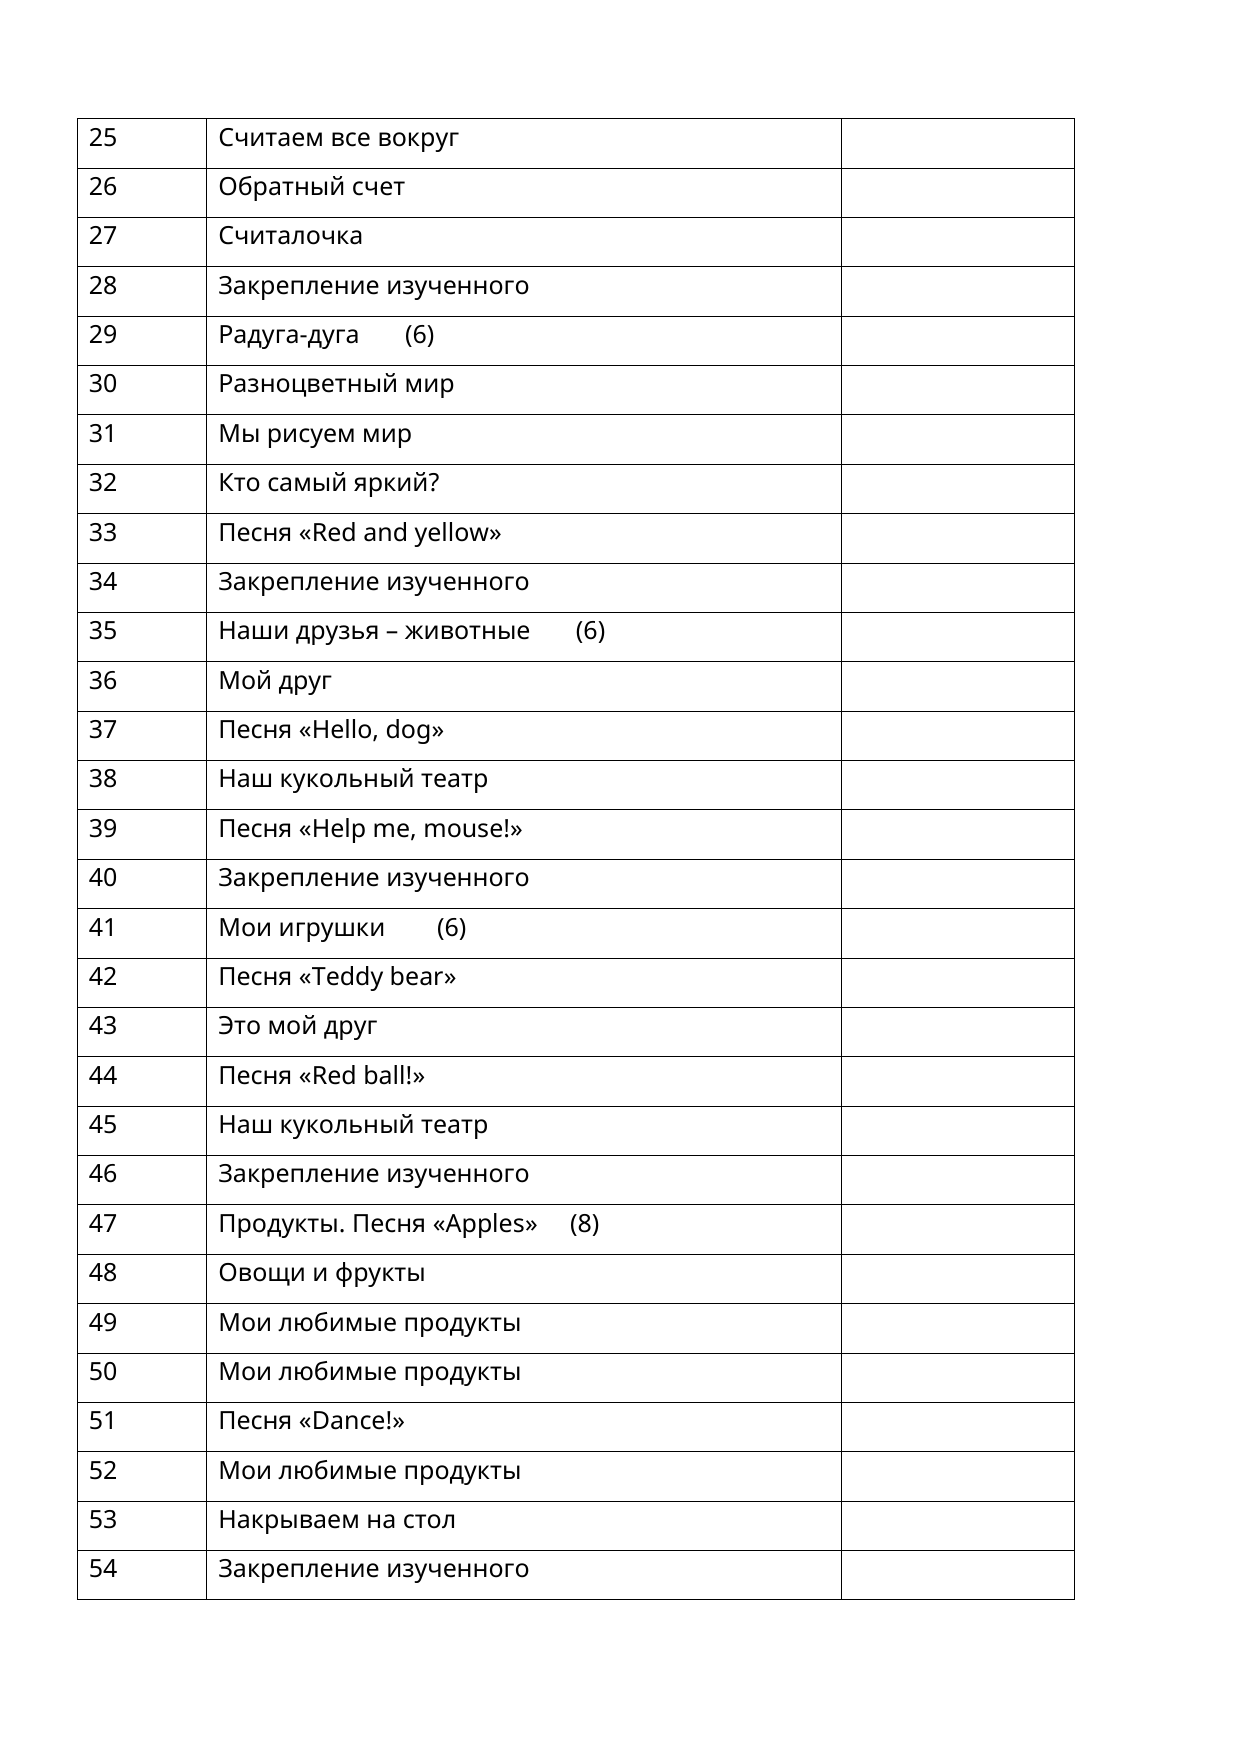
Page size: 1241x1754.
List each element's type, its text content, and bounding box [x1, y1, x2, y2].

table_cell [842, 1255, 1074, 1303]
table_cell Песня «Red and yellow» [207, 514, 841, 562]
table_cell [842, 1107, 1074, 1155]
table_cell [842, 613, 1074, 661]
table_cell [842, 712, 1074, 760]
table_cell [842, 810, 1074, 859]
table_cell 51 [78, 1403, 206, 1451]
table_cell Обратный счет [207, 169, 841, 217]
table_cell 52 [78, 1452, 206, 1501]
table_cell [842, 1057, 1074, 1106]
table_cell 40 [78, 860, 206, 908]
table_cell 29 [78, 317, 206, 365]
table_cell [842, 1551, 1074, 1599]
table_cell 33 [78, 514, 206, 562]
table_cell [842, 1008, 1074, 1056]
table_cell Закрепление изученного [207, 564, 841, 612]
table_cell Мои любимые продукты [207, 1452, 841, 1501]
table_cell Закрепление изученного [207, 860, 841, 908]
table_cell [842, 119, 1074, 167]
table_cell Наш кукольный театр [207, 761, 841, 809]
table_cell 38 [78, 761, 206, 809]
table_cell 28 [78, 267, 206, 316]
table_cell [842, 366, 1074, 414]
table_cell 50 [78, 1354, 206, 1402]
table_cell 35 [78, 613, 206, 661]
table_cell [842, 1205, 1074, 1254]
table_cell [842, 1354, 1074, 1402]
table_cell 44 [78, 1057, 206, 1106]
table_cell Песня «Hello, dog» [207, 712, 841, 760]
table_cell Накрываем на стол [207, 1502, 841, 1550]
table_cell [842, 1452, 1074, 1501]
table_cell Считалочка [207, 218, 841, 266]
table_cell [842, 761, 1074, 809]
table_cell 43 [78, 1008, 206, 1056]
table_cell Закрепление изученного [207, 1551, 841, 1599]
table_cell Кто самый яркий? [207, 465, 841, 513]
table_cell Мои любимые продукты [207, 1304, 841, 1352]
table_cell Закрепление изученного [207, 1156, 841, 1204]
table_cell 37 [78, 712, 206, 760]
table_cell Песня «Help me, mouse!» [207, 810, 841, 859]
table_cell Песня «Dance!» [207, 1403, 841, 1451]
table_cell Мои игрушки (6) [207, 909, 841, 957]
table_cell [842, 1403, 1074, 1451]
table_cell 27 [78, 218, 206, 266]
table_cell 34 [78, 564, 206, 612]
table_cell [842, 267, 1074, 316]
table_cell 25 [78, 119, 206, 167]
table_cell 49 [78, 1304, 206, 1352]
table_cell Песня «Teddy bear» [207, 959, 841, 1007]
table_cell Мои любимые продукты [207, 1354, 841, 1402]
table_cell [842, 317, 1074, 365]
table_cell Овощи и фрукты [207, 1255, 841, 1303]
table_cell [842, 514, 1074, 562]
table_cell 36 [78, 662, 206, 711]
table_cell Наш кукольный театр [207, 1107, 841, 1155]
table_cell 26 [78, 169, 206, 217]
table_cell Закрепление изученного [207, 267, 841, 316]
table_cell 41 [78, 909, 206, 957]
table_cell Песня «Red ball!» [207, 1057, 841, 1106]
table_cell Продукты. Песня «Apples» (8) [207, 1205, 841, 1254]
table_cell 46 [78, 1156, 206, 1204]
table_cell 47 [78, 1205, 206, 1254]
table_cell [842, 218, 1074, 266]
table_cell [842, 415, 1074, 464]
table_cell 54 [78, 1551, 206, 1599]
table_cell 32 [78, 465, 206, 513]
table_cell 30 [78, 366, 206, 414]
table_cell [842, 169, 1074, 217]
table_cell 45 [78, 1107, 206, 1155]
table_cell Разноцветный мир [207, 366, 841, 414]
table_cell 48 [78, 1255, 206, 1303]
table_cell [842, 1304, 1074, 1352]
table_cell Наши друзья – животные (6) [207, 613, 841, 661]
table_cell 53 [78, 1502, 206, 1550]
table_cell Считаем все вокруг [207, 119, 841, 167]
table_cell [842, 959, 1074, 1007]
table_cell 31 [78, 415, 206, 464]
table_cell Мы рисуем мир [207, 415, 841, 464]
table_cell [842, 1502, 1074, 1550]
table_cell [842, 465, 1074, 513]
table_cell Радуга-дуга (6) [207, 317, 841, 365]
table_cell [842, 564, 1074, 612]
table_cell [842, 1156, 1074, 1204]
table_cell [842, 662, 1074, 711]
table_cell Это мой друг [207, 1008, 841, 1056]
table_cell [842, 860, 1074, 908]
table_cell 42 [78, 959, 206, 1007]
table_cell 39 [78, 810, 206, 859]
table_cell Мой друг [207, 662, 841, 711]
table_cell [842, 909, 1074, 957]
